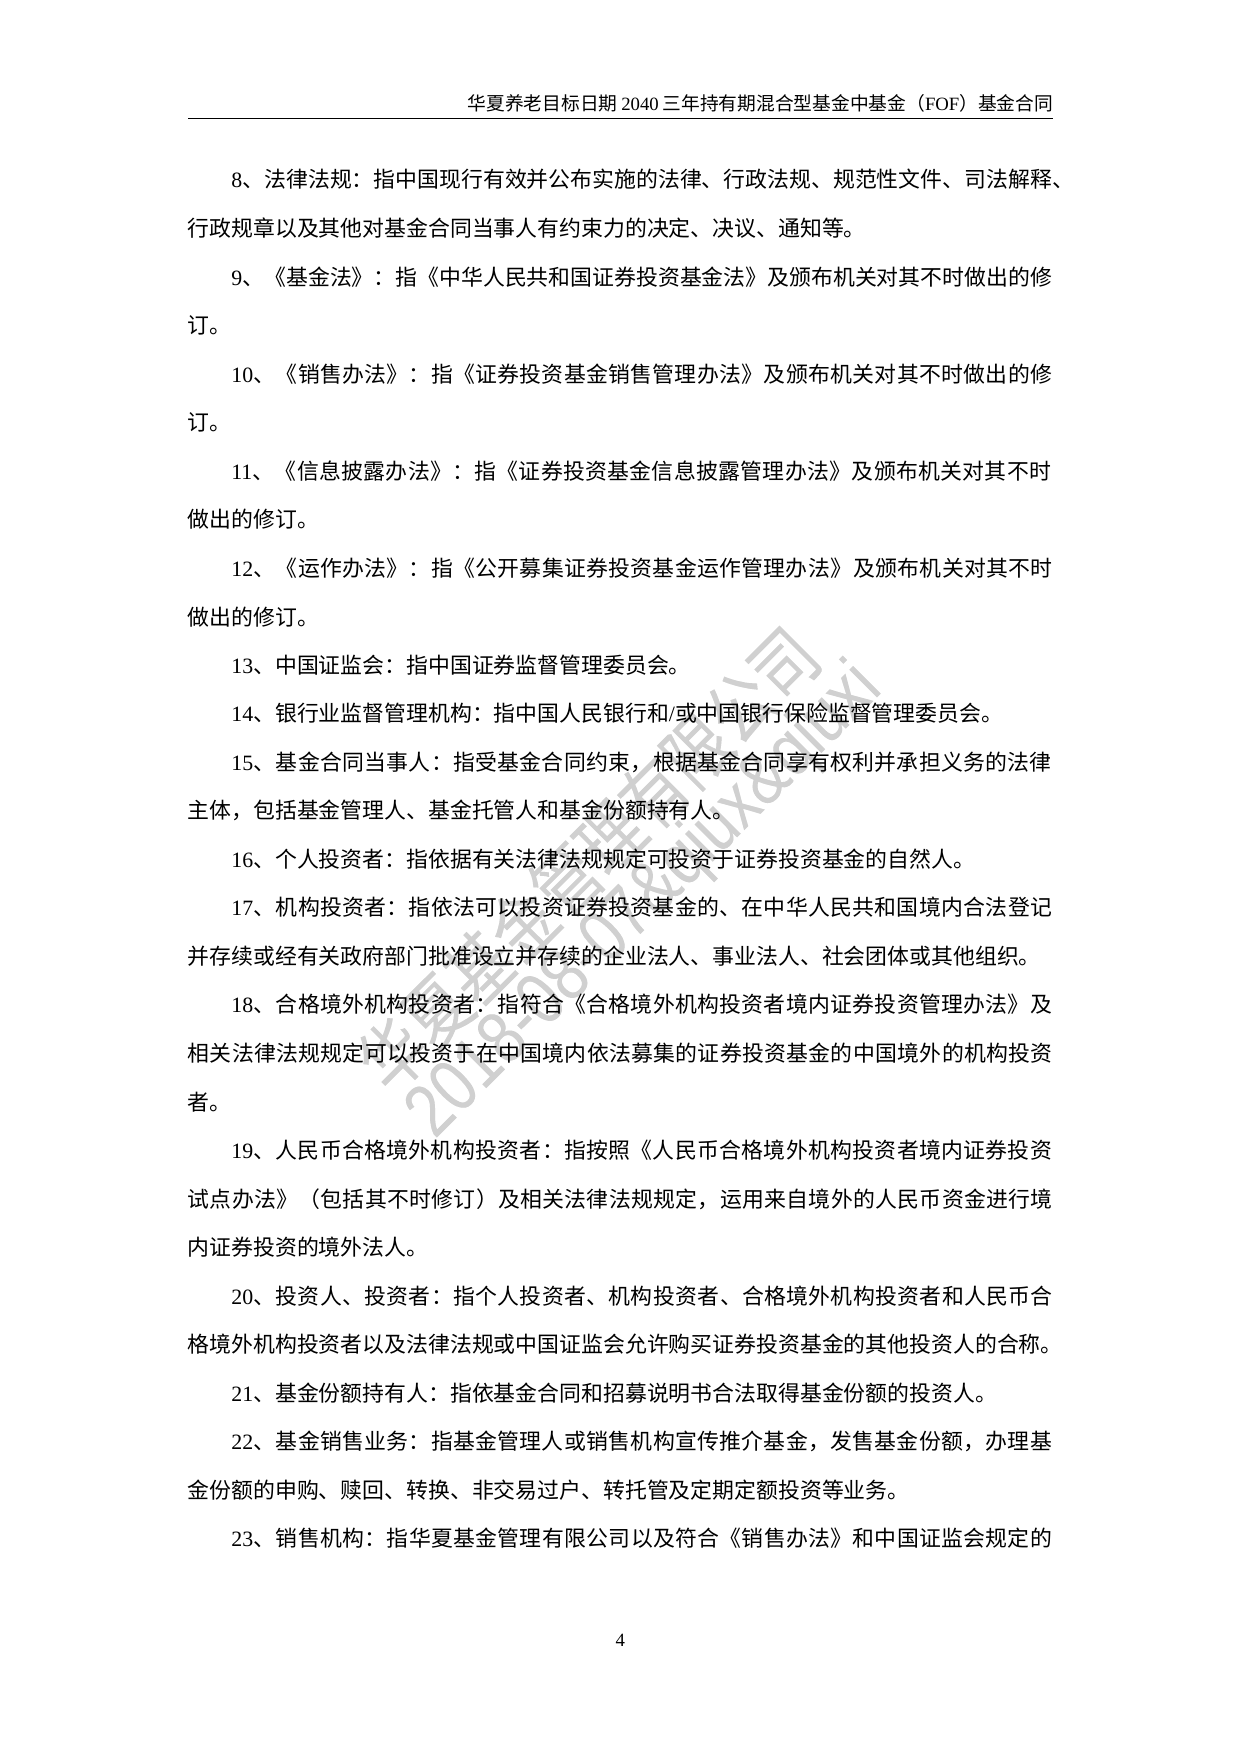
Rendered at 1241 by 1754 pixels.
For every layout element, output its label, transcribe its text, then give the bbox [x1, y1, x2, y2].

text 19、人民币合格境外机构投资者：指按照《人民币合格境外机构投资者境内证券投资试点办法》（包括其不时修订）及相关法律法规规定，运用来自境外的人民币资金进行境内证券投资的境外法人。 [187, 1132, 1053, 1262]
text 15、基金合同当事人：指受基金合同约束，根据基金合同享有权利并承担义务的法律主体，包括基金管理人、基金托管人和基金份额持有人。 [187, 744, 1053, 825]
text 21、基金份额持有人：指依基金合同和招募说明书合法取得基金份额的投资人。 [187, 1375, 1053, 1408]
text 20、投资人、投资者：指个人投资者、机构投资者、合格境外机构投资者和人民币合格境外机构投资者以及法律法规或中国证监会允许购买证券投资基金的其他投资人的合称。 [187, 1278, 1053, 1359]
text 9、《基金法》：指《中华人民共和国证券投资基金法》及颁布机关对其不时做出的修订。 [187, 259, 1053, 340]
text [187, 1521, 1053, 1553]
text 8、法律法规：指中国现行有效并公布实施的法律、行政法规、规范性文件、司法解释、行政规章以及其他对基金合同当事人有约束力的决定、决议、通知等。 [187, 162, 1053, 243]
text 12、《运作办法》：指《公开募集证券投资基金运作管理办法》及颁布机关对其不时做出的修订。 [187, 550, 1053, 632]
text 13、中国证监会：指中国证券监督管理委员会。 [187, 647, 1053, 680]
text 10、《销售办法》：指《证券投资基金销售管理办法》及颁布机关对其不时做出的修订。 [187, 356, 1053, 437]
text 22、基金销售业务：指基金管理人或销售机构宣传推介基金，发售基金份额，办理基金份额的申购、赎回、转换、非交易过户、转托管及定期定额投资等业务。 [187, 1424, 1053, 1505]
text 16、个人投资者：指依据有关法律法规规定可投资于证券投资基金的自然人。 [187, 841, 1053, 874]
text 14、银行业监督管理机构：指中国人民银行和/或中国银行保险监督管理委员会。 [187, 696, 1053, 728]
text 18、合格境外机构投资者：指符合《合格境外机构投资者境内证券投资管理办法》及相关法律法规规定可以投资于在中国境内依法募集的证券投资基金的中国境外的机构投资者。 [187, 987, 1053, 1117]
text 17、机构投资者：指依法可以投资证券投资基金的、在中华人民共和国境内合法登记并存续或经有关政府部门批准设立并存续的企业法人、事业法人、社会团体或其他组织。 [187, 889, 1053, 971]
text 11、《信息披露办法》：指《证券投资基金信息披露管理办法》及颁布机关对其不时做出的修订。 [187, 453, 1053, 534]
